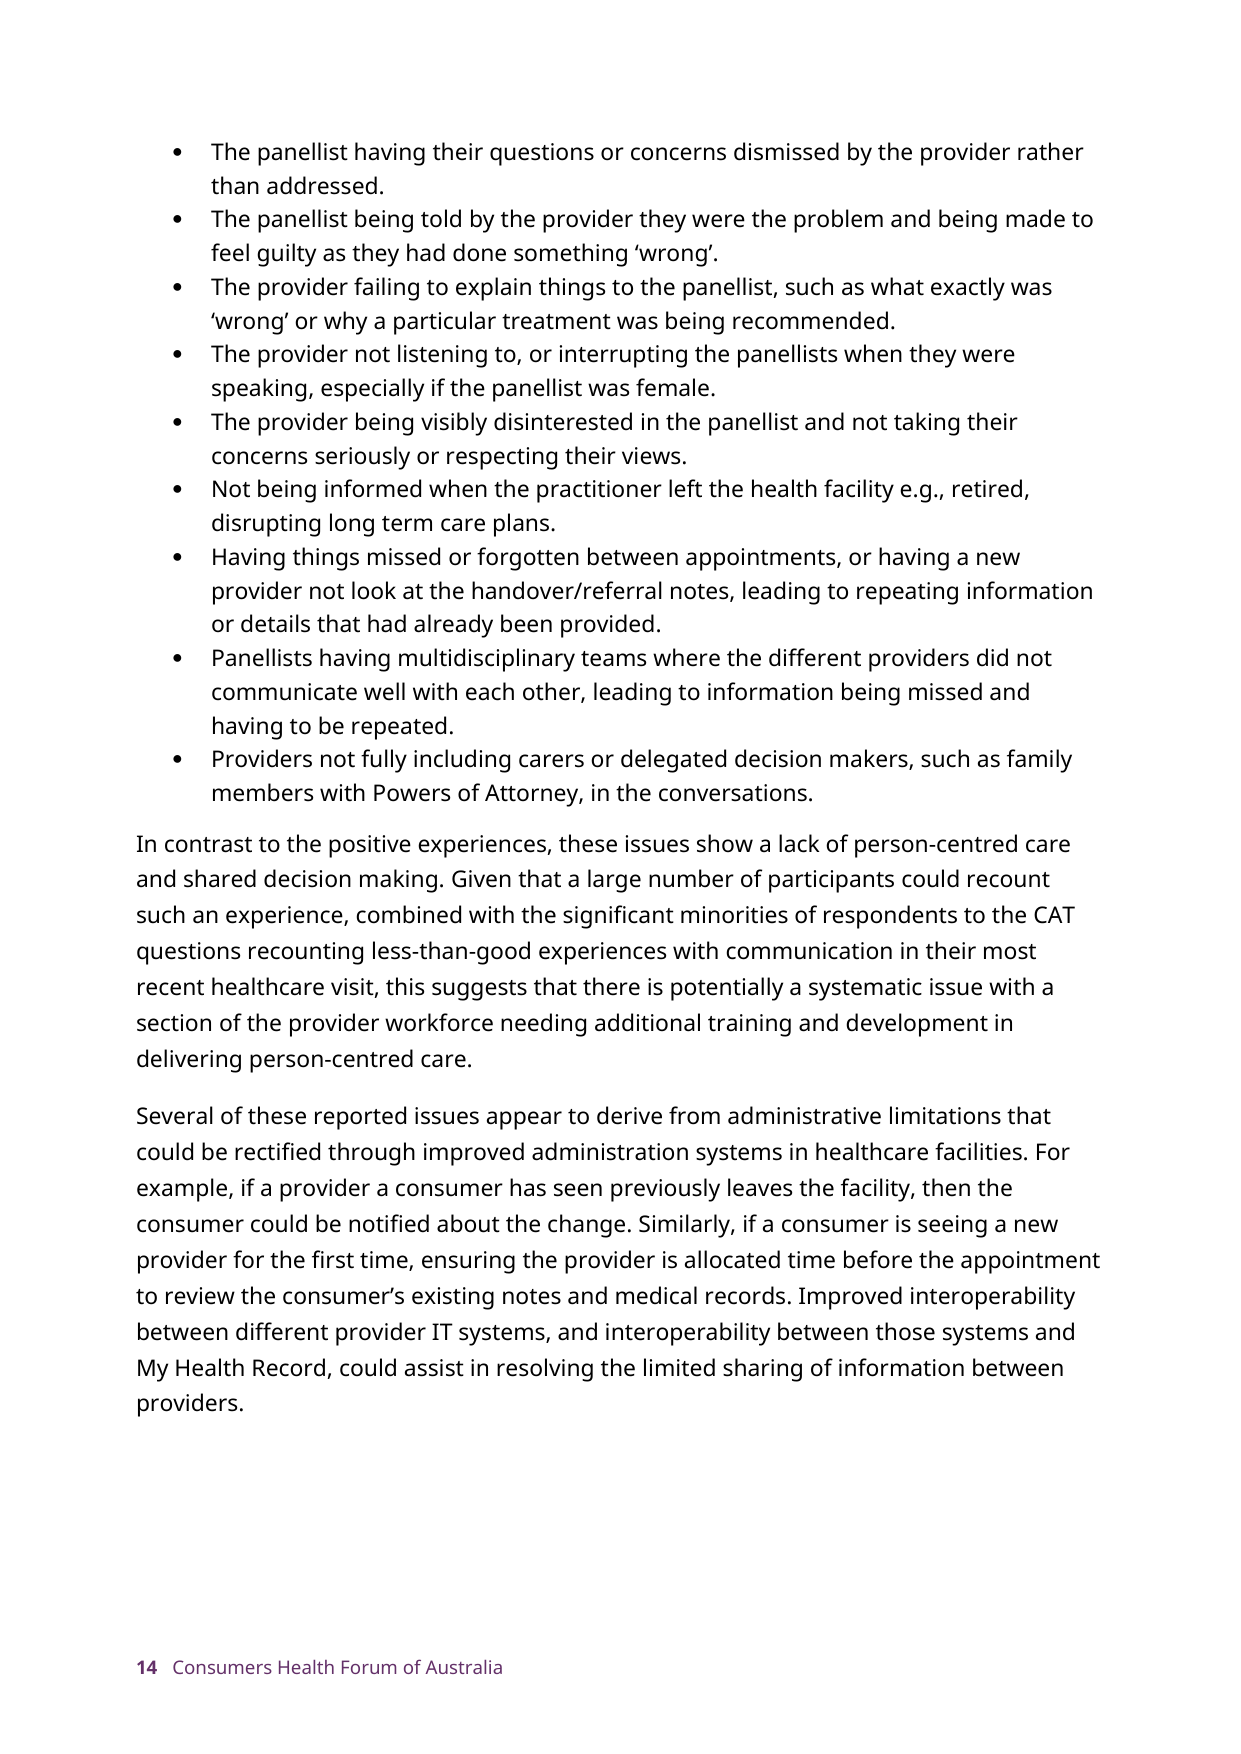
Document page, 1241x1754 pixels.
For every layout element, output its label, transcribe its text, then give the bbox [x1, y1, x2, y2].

text Several of these reported issues appear to derive from administrative limitations that could be rectified through improved administration systems in healthcare facilities. For example, if a provider a consumer has seen previously leaves the facility, then the consumer could be notified about the change. Similarly, if a consumer is seeing a new provider for the first time, ensuring the provider is allocated time before the appointment to review the consumer’s existing notes and medical records. Improved interoperability between different provider IT systems, and interoperability between those systems and My Health Record, could assist in resolving the limited sharing of information between providers. [136, 1100, 1104, 1419]
text In contrast to the positive experiences, these issues show a lack of person-centred care and shared decision making. Given that a large number of participants could recount such an experience, combined with the significant minorities of respondents to the CAT questions recounting less-than-good experiences with communication in their most recent healthcare visit, this suggests that there is potentially a systematic issue with a section of the provider workforce needing additional training and development in delivering person-centred care. [136, 827, 1104, 1074]
list The panellist being told by the provider they were the problem and being made to feel guilty as they had done something ‘wrong’. [173, 203, 1104, 268]
list The provider not listening to, or interrupting the panellists when they were speaking, especially if the panellist was female. [173, 338, 1104, 403]
list The panellist having their questions or concerns dismissed by the provider rather than addressed. [173, 136, 1104, 201]
list Panellists having multidisciplinary teams where the different providers did not communicate well with each other, leading to information being missed and having to be repeated. [173, 642, 1104, 741]
list Having things missed or forgotten between appointments, or having a new provider not look at the handover/referral notes, leading to repeating information or details that had already been provided. [173, 541, 1104, 639]
list The provider being visibly disinterested in the panellist and not taking their concerns seriously or respecting their views. [173, 406, 1104, 471]
list Providers not fully including carers or delegated decision makers, such as family members with Powers of Attorney, in the conversations. [173, 743, 1104, 808]
list Not being informed when the practitioner left the health facility e.g., retired, disrupting long term care plans. [173, 473, 1104, 538]
list The provider failing to explain things to the panellist, such as what exactly was ‘wrong’ or why a particular treatment was being recommended. [173, 271, 1104, 336]
